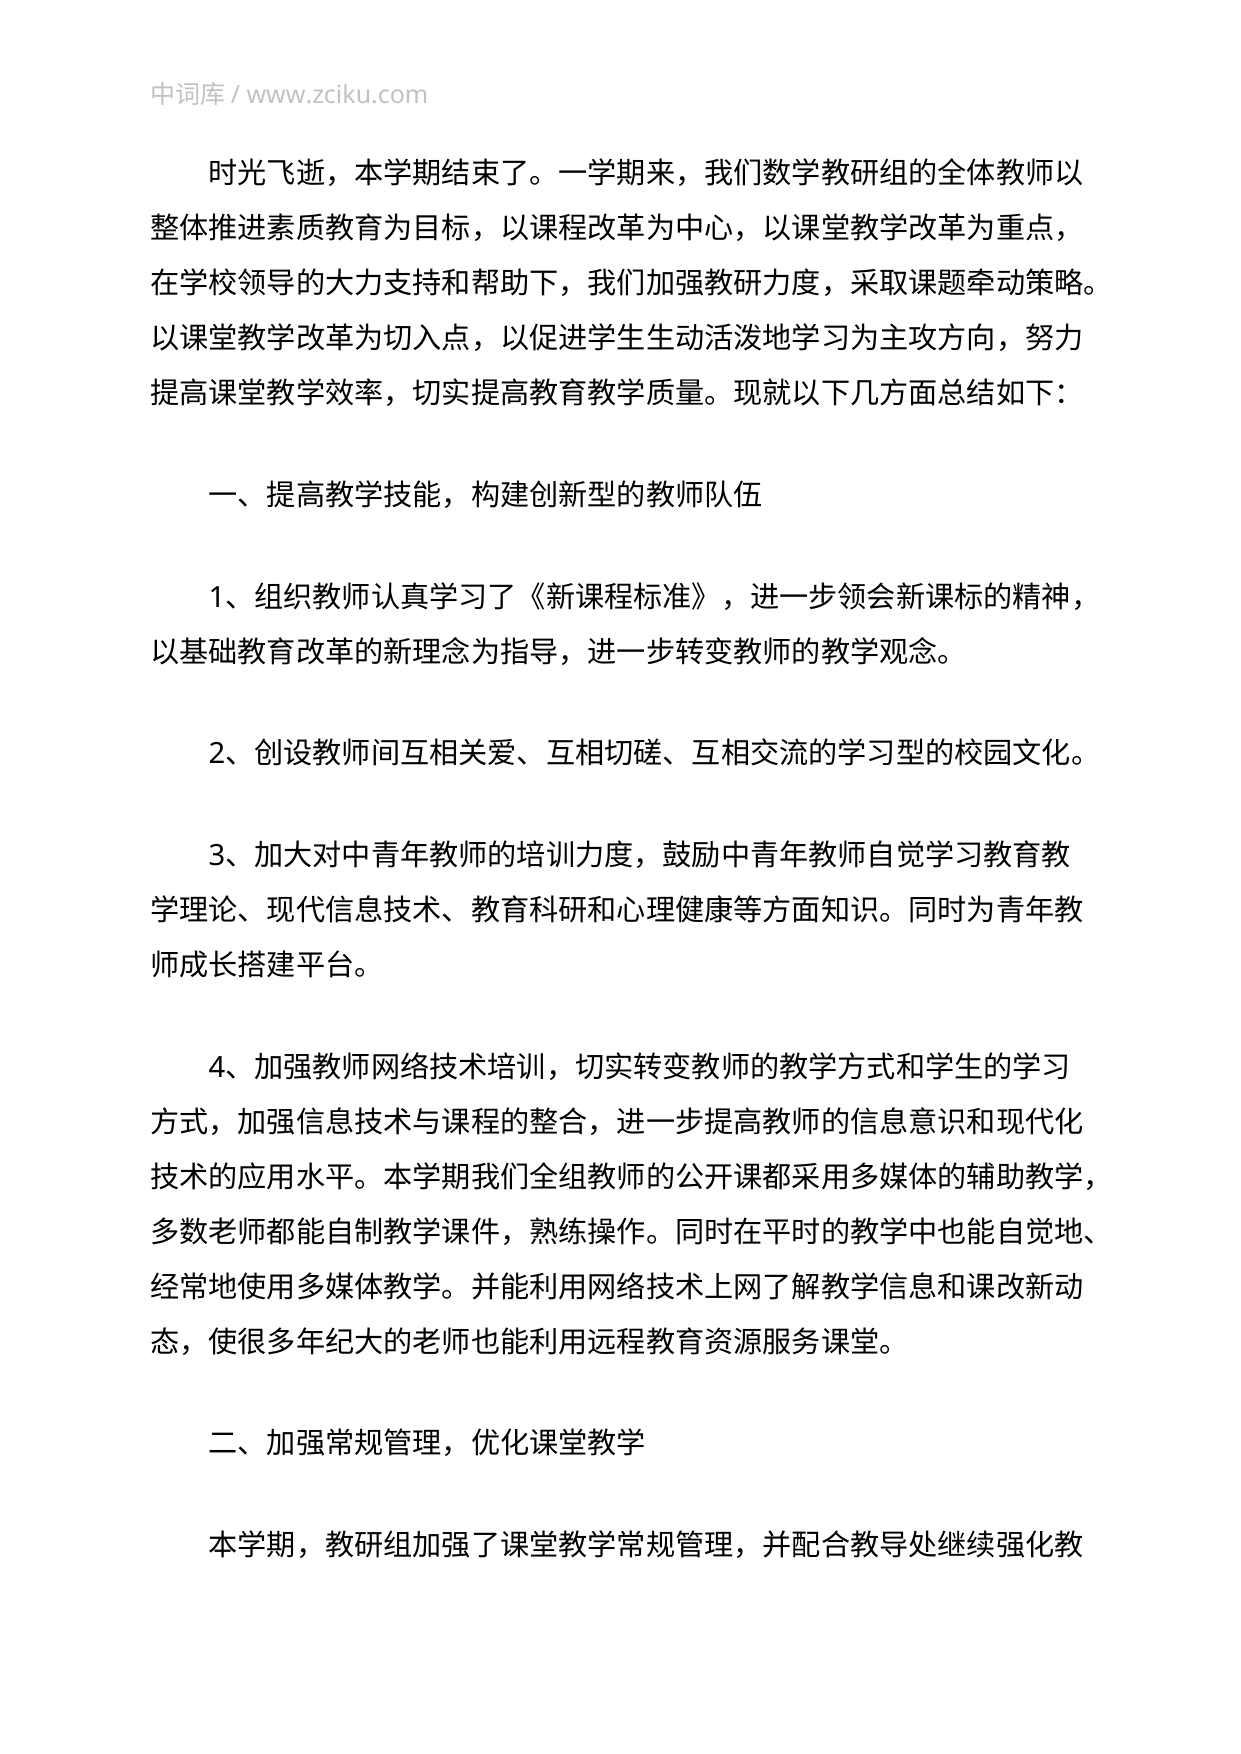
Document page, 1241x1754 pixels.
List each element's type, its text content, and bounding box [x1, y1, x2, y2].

text 2、创设教师间互相关爱、互相切磋、互相交流的学习型的校园文化。 [150, 730, 1090, 772]
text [150, 1522, 1090, 1564]
text 4、加强教师网络技术培训，切实转变教师的教学方式和学生的学习方式，加强信息技术与课程的整合，进一步提高教师的信息意识和现代化技术的应用水平。本学期我们全组教师的公开课都采用多媒体的辅助教学，多数老师都能自制教学课件，熟练操作。同时在平时的教学中也能自觉地、经常地使用多媒体教学。并能利用网络技术上网了解教学信息和课改新动态，使很多年纪大的老师也能利用远程教育资源服务课堂。 [150, 1043, 1090, 1360]
text 3、加大对中青年教师的培训力度，鼓励中青年教师自觉学习教育教学理论、现代信息技术、教育科研和心理健康等方面知识。同时为青年教师成长搭建平台。 [150, 832, 1090, 984]
text 一、提高教学技能，构建创新型的教师队伍 [150, 471, 1090, 514]
text 时光飞逝，本学期结束了。一学期来，我们数学教研组的全体教师以整体推进素质教育为目标，以课程改革为中心，以课堂教学改革为重点，在学校领导的大力支持和帮助下，我们加强教研力度，采取课题牵动策略。以课堂教学改革为切入点，以促进学生生动活泼地学习为主攻方向，努力提高课堂教学效率，切实提高教育教学质量。现就以下几方面总结如下： [150, 150, 1090, 412]
text 1、组织教师认真学习了《新课程标准》，进一步领会新课标的精神，以基础教育改革的新理念为指导，进一步转变教师的教学观念。 [150, 573, 1090, 670]
text 二、加强常规管理，优化课堂教学 [150, 1420, 1090, 1462]
